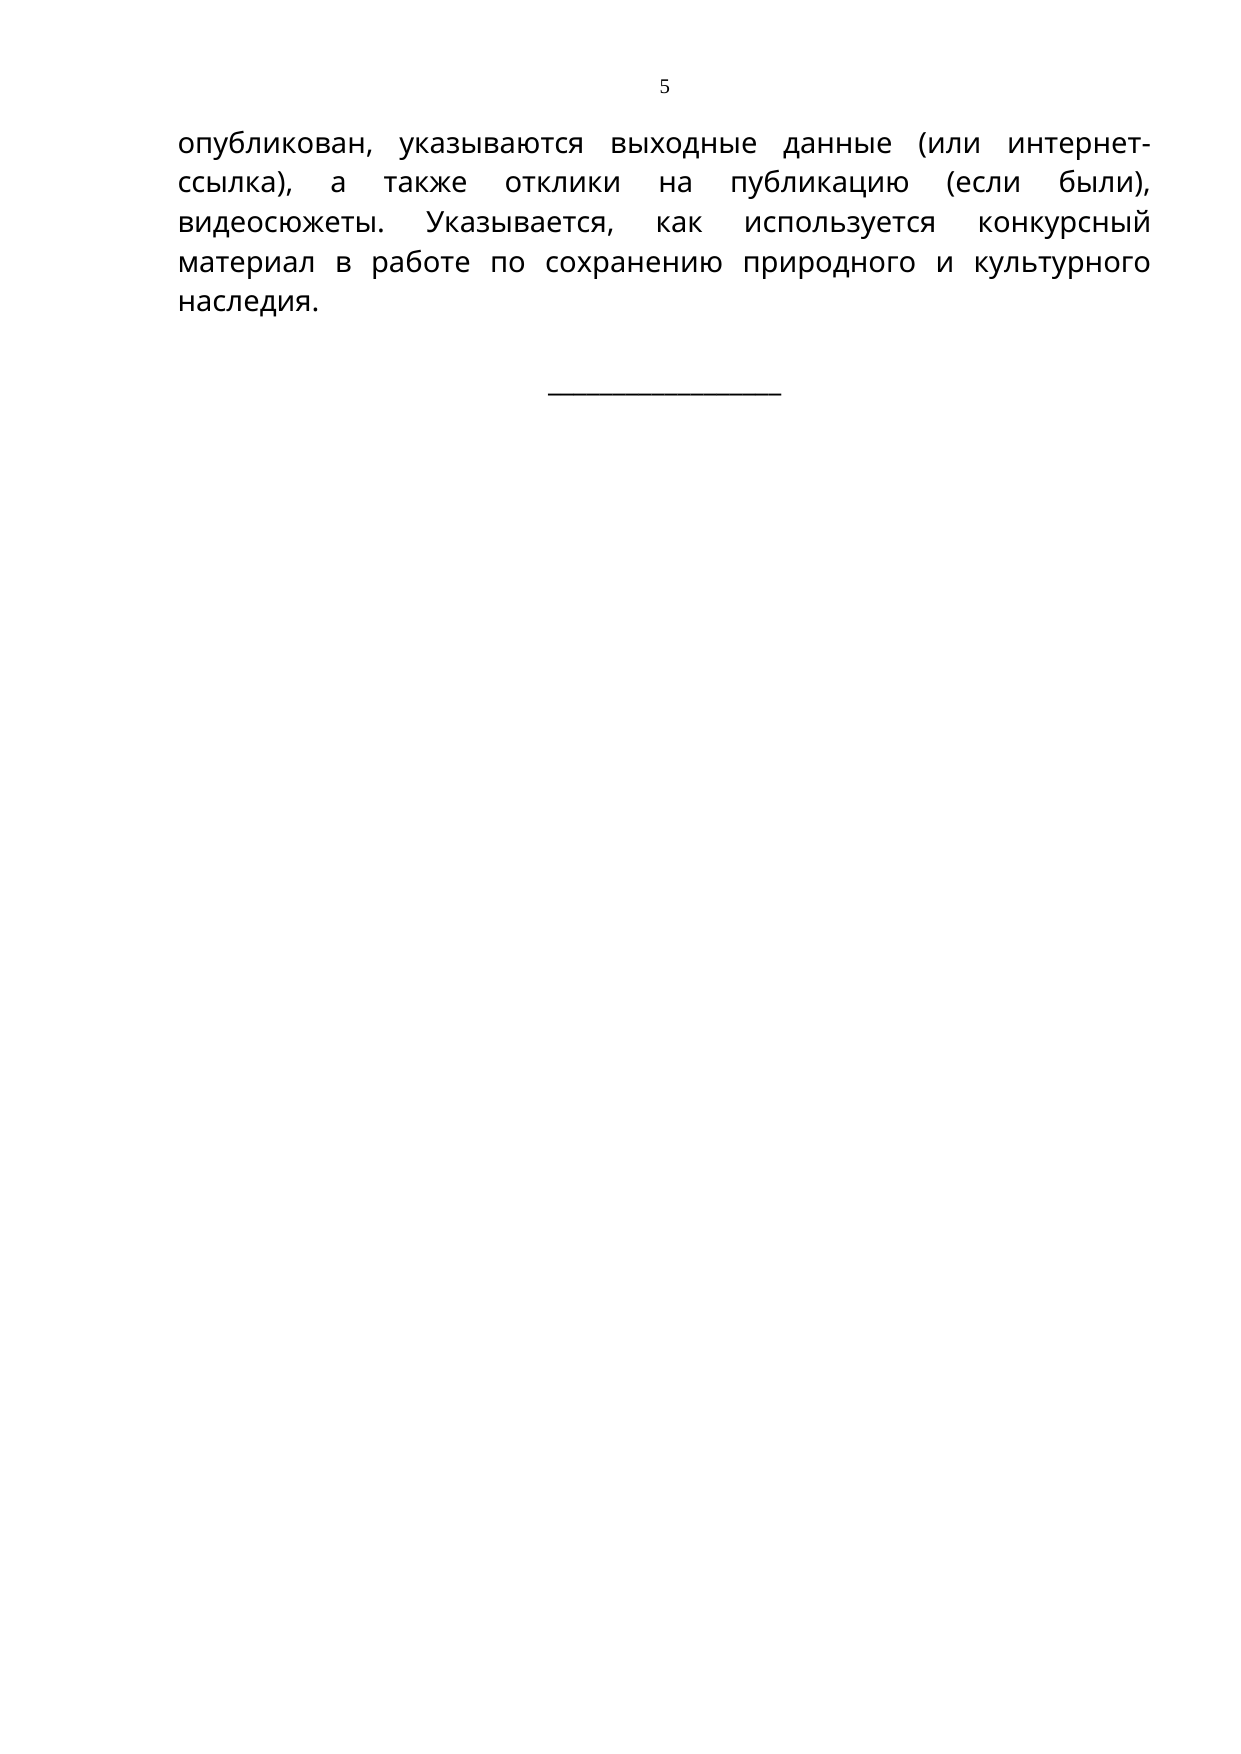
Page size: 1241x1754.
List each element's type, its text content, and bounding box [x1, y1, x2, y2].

text __________________ [177, 360, 1152, 400]
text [177, 122, 1152, 320]
